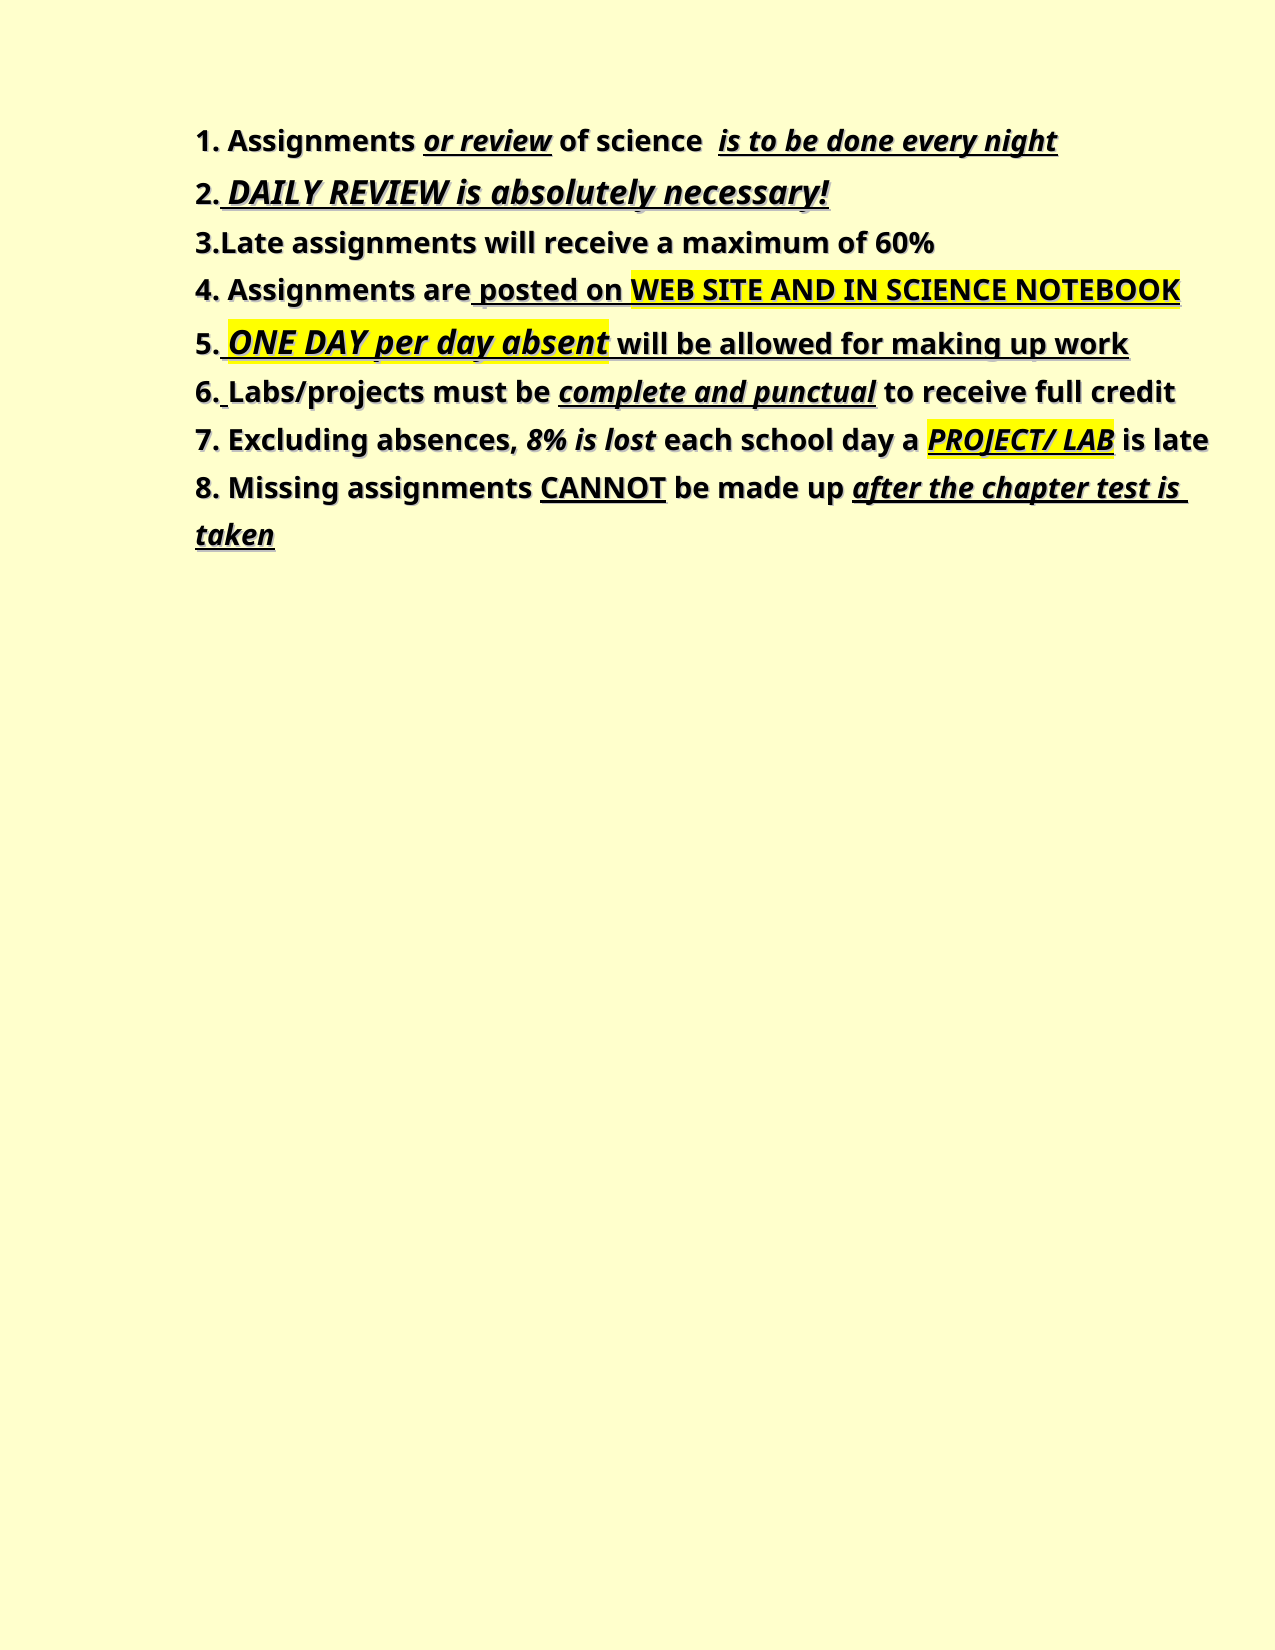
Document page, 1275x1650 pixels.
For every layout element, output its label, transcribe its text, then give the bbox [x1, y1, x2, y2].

text 1. Assignments or review of science is to be done every night 2. DAILY REVIEW is absolutely necessary! 3.Late assignments will receive a maximum of 60% 4. Assignments are posted on WEB SITE AND IN SCIENCE NOTEBOOK 5. ONE DAY per day absent will be allowed for making up work 6. Labs/projects must be complete and punctual to receive full credit 7. Excluding absences, 8% is lost each school day a PROJECT/ LAB is late 8. Missing assignments CANNOT be made up after the chapter test is taken [195, 120, 1245, 554]
